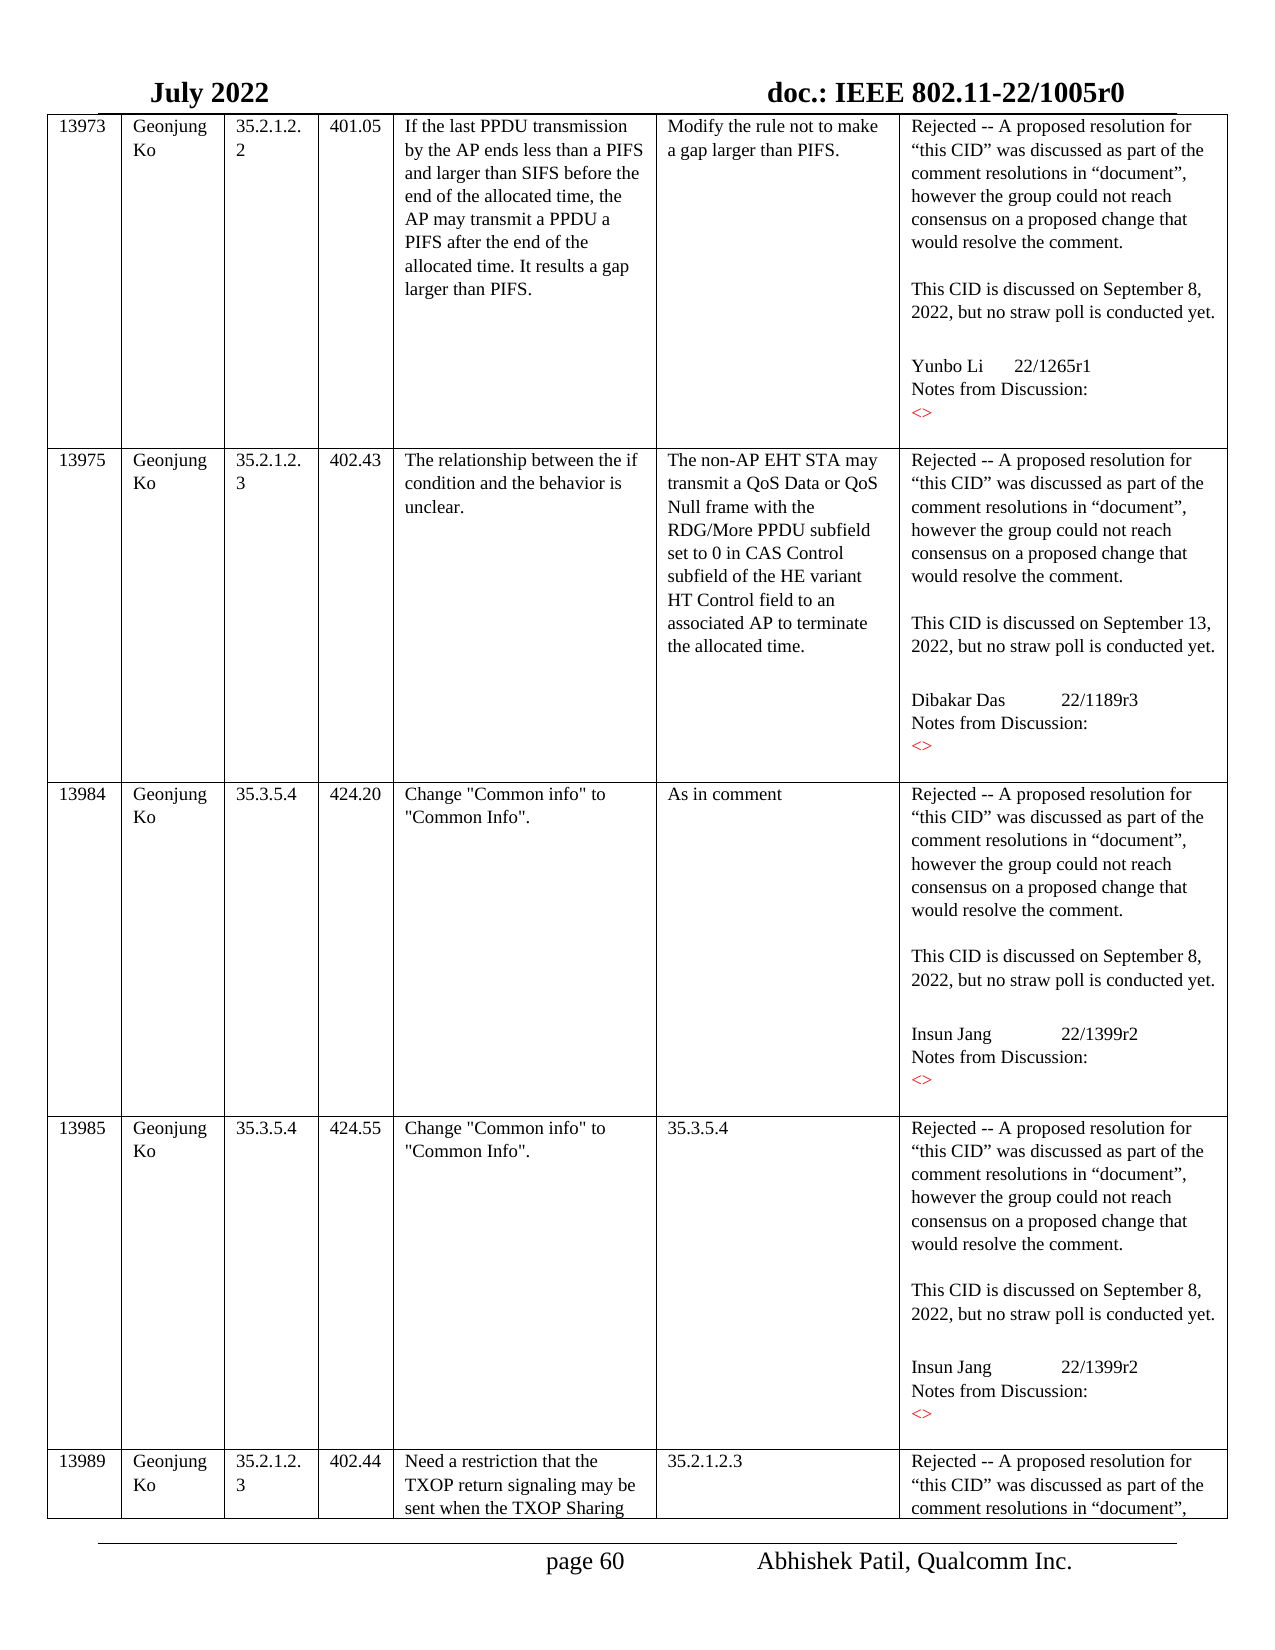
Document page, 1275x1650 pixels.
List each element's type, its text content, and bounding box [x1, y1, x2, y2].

table_cell 424.55 [319, 1117, 393, 1449]
table_cell As in comment [657, 783, 899, 1116]
table_cell 424.20 [319, 783, 393, 1116]
table_cell 402.43 [319, 449, 393, 782]
table_cell Rejected -- A proposed resolution for “this CID” was discussed as part of the comment resolutions in “document”, however the group could not reach consensus on a proposed change that would resolve the comment. This CID is discussed on September 8, 2022, but no straw poll is conducted yet. Insun Jang 22/1399r2 Notes from Discussion: <> [900, 1117, 1227, 1449]
table_cell 35.2.1.2.2 [225, 115, 318, 448]
table_cell 13985 [48, 1117, 121, 1449]
table_cell 401.05 [319, 115, 393, 448]
table_cell 35.2.1.2.3 [225, 449, 318, 782]
table_cell 35.3.5.4 [225, 1117, 318, 1449]
table_cell 35.2.1.2.3 [225, 1450, 318, 1518]
table_cell The non-AP EHT STA may transmit a QoS Data or QoS Null frame with the RDG/More PPDU subfield set to 0 in CAS Control subfield of the HE variant HT Control field to an associated AP to terminate the allocated time. [657, 449, 899, 782]
table_cell Geonjung Ko [122, 1117, 224, 1449]
table_cell 35.3.5.4 [657, 1117, 899, 1449]
table_cell 13989 [48, 1450, 121, 1518]
table_cell Geonjung Ko [122, 783, 224, 1116]
table_cell The relationship between the if condition and the behavior is unclear. [394, 449, 656, 782]
table_cell Change "Common info" to "Common Info". [394, 783, 656, 1116]
table_cell If the last PPDU transmission by the AP ends less than a PIFS and larger than SIFS before the end of the allocated time, the AP may transmit a PPDU a PIFS after the end of the allocated time. It results a gap larger than PIFS. [394, 115, 656, 448]
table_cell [900, 1450, 1227, 1518]
table_cell 402.44 [319, 1450, 393, 1518]
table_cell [394, 1450, 656, 1518]
table_cell 35.2.1.2.3 [657, 1450, 899, 1518]
table_cell Geonjung Ko [122, 115, 224, 448]
table_cell Geonjung Ko [122, 449, 224, 782]
table_cell 35.3.5.4 [225, 783, 318, 1116]
table_cell Change "Common info" to "Common Info". [394, 1117, 656, 1449]
table_cell Rejected -- A proposed resolution for “this CID” was discussed as part of the comment resolutions in “document”, however the group could not reach consensus on a proposed change that would resolve the comment. This CID is discussed on September 8, 2022, but no straw poll is conducted yet. Insun Jang 22/1399r2 Notes from Discussion: <> [900, 783, 1227, 1116]
table_cell Geonjung Ko [122, 1450, 224, 1518]
table_cell 13975 [48, 449, 121, 782]
table_cell 13973 [48, 115, 121, 448]
table_cell 13984 [48, 783, 121, 1116]
table_cell Rejected -- A proposed resolution for “this CID” was discussed as part of the comment resolutions in “document”, however the group could not reach consensus on a proposed change that would resolve the comment. This CID is discussed on September 8, 2022, but no straw poll is conducted yet. Yunbo Li 22/1265r1 Notes from Discussion: <> [900, 115, 1227, 448]
table_cell Modify the rule not to make a gap larger than PIFS. [657, 115, 899, 448]
